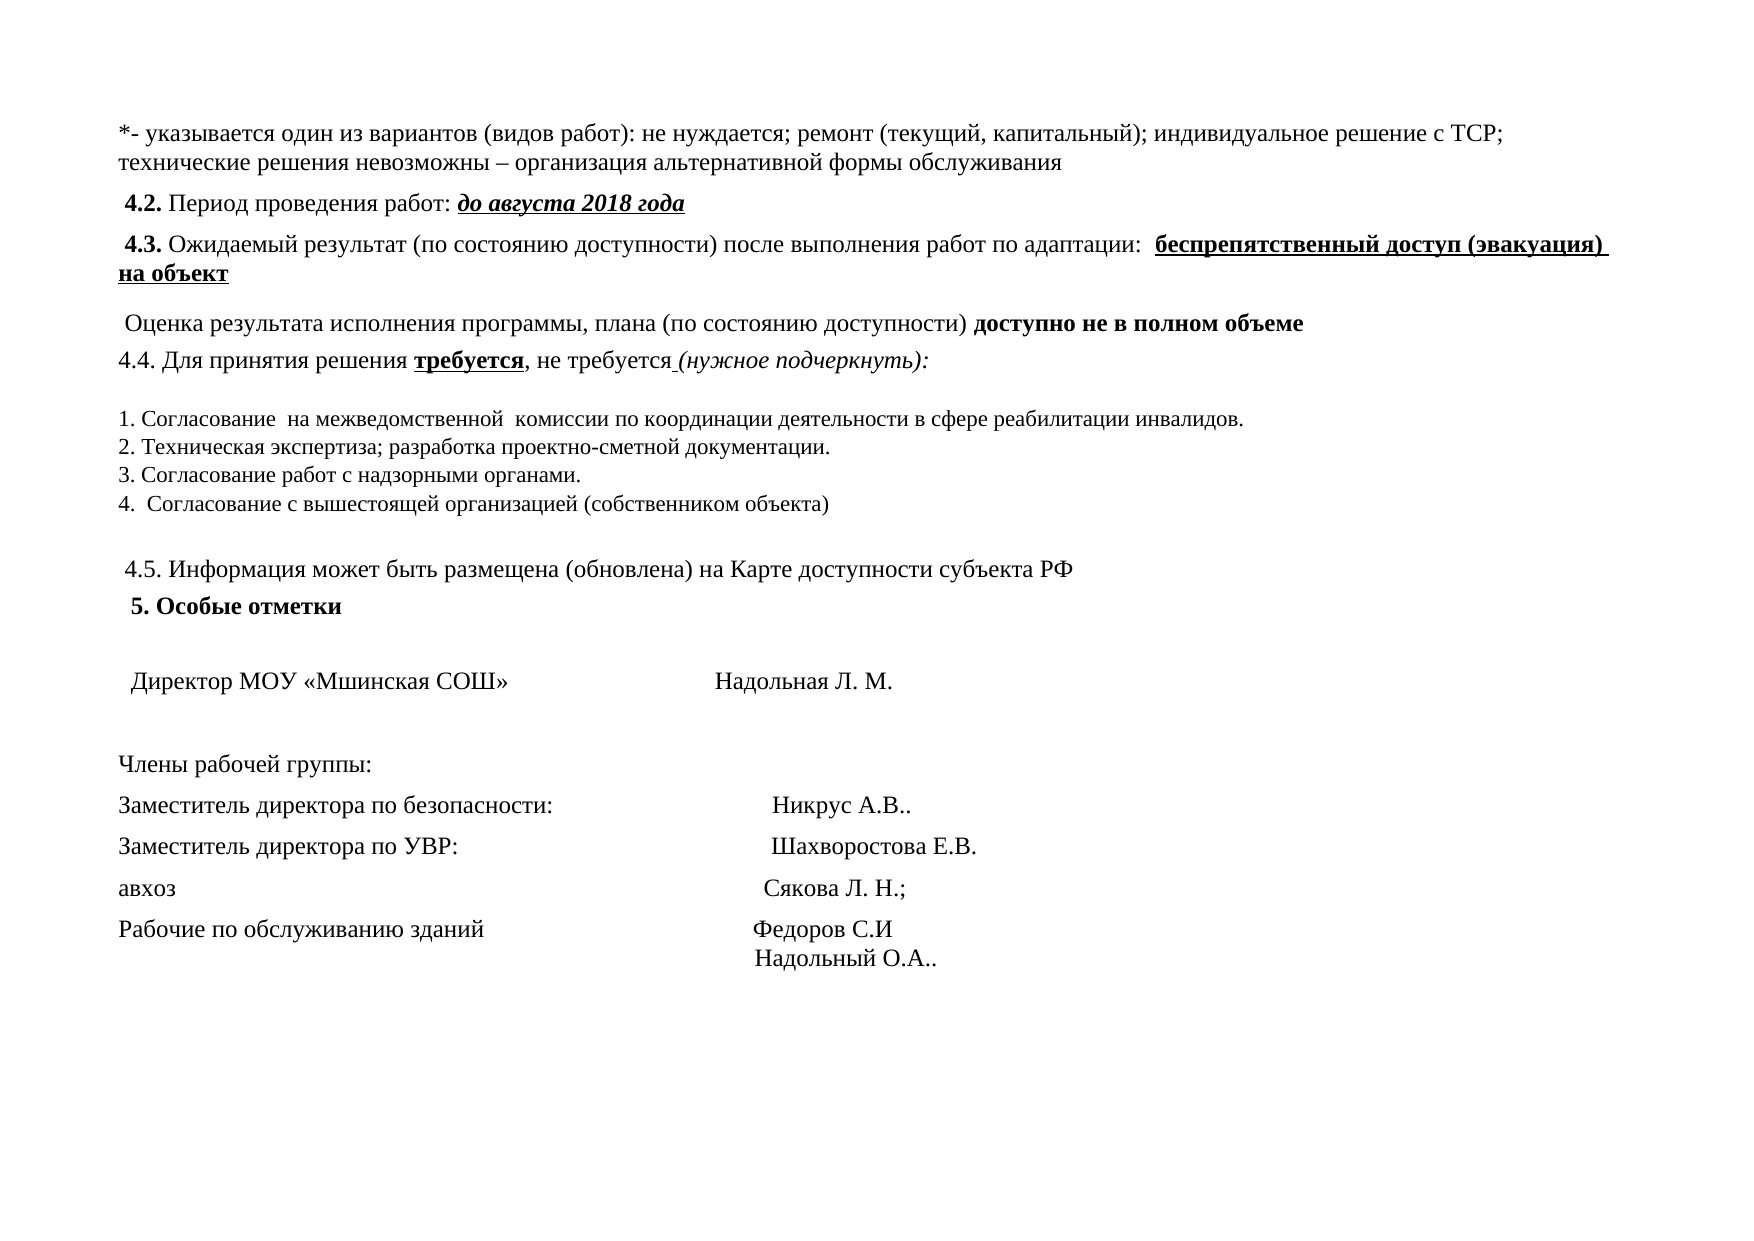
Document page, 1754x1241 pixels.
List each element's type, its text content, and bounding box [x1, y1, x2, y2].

text Члены рабочей группы: [118, 749, 1636, 778]
text Оценка результата исполнения программы, плана (по состоянию доступности) доступно не в полном объеме [118, 299, 1636, 337]
text 4.5. Информация может быть размещена (обновлена) на Карте доступности субъекта РФ [118, 545, 1636, 583]
text Заместитель директора по безопасности: Никрус А.В.. [118, 790, 1636, 819]
text 4.4. Для принятия решения требуется, не требуется (нужное подчеркнуть): [118, 337, 1636, 374]
text Рабочие по обслуживанию зданий Федоров С.И Надольный О.А.. [118, 914, 1636, 971]
text 5. Особые отметки [118, 583, 1636, 620]
text Директор МОУ «Мшинская СОШ» Надольная Л. М. [118, 658, 1636, 695]
text *- указывается один из вариантов (видов работ): не нуждается; ремонт (текущий, капитальный); индивидуальное решение с ТСР; технические решения невозможны – организация альтернативной формы обслуживания [118, 118, 1636, 176]
text Заместитель директора по УВР: Шахворостова Е.В. [118, 831, 1636, 860]
text 4.2. Период проведения работ: до августа 2018 года [118, 188, 1636, 217]
text 1. Согласование на межведомственной комиссии по координации деятельности в сфере реабилитации инвалидов. 2. Техническая экспертиза; разработка проектно-сметной документации. 3. Согласование работ с надзорными органами. 4. Согласование с вышестоящей организацией (собственником объекта) [118, 403, 1636, 516]
text авхоз Сякова Л. Н.; [118, 873, 1636, 901]
text 4.3. Ожидаемый результат (по состоянию доступности) после выполнения работ по адаптации: беспрепятственный доступ (эвакуация) на объект [118, 229, 1636, 287]
